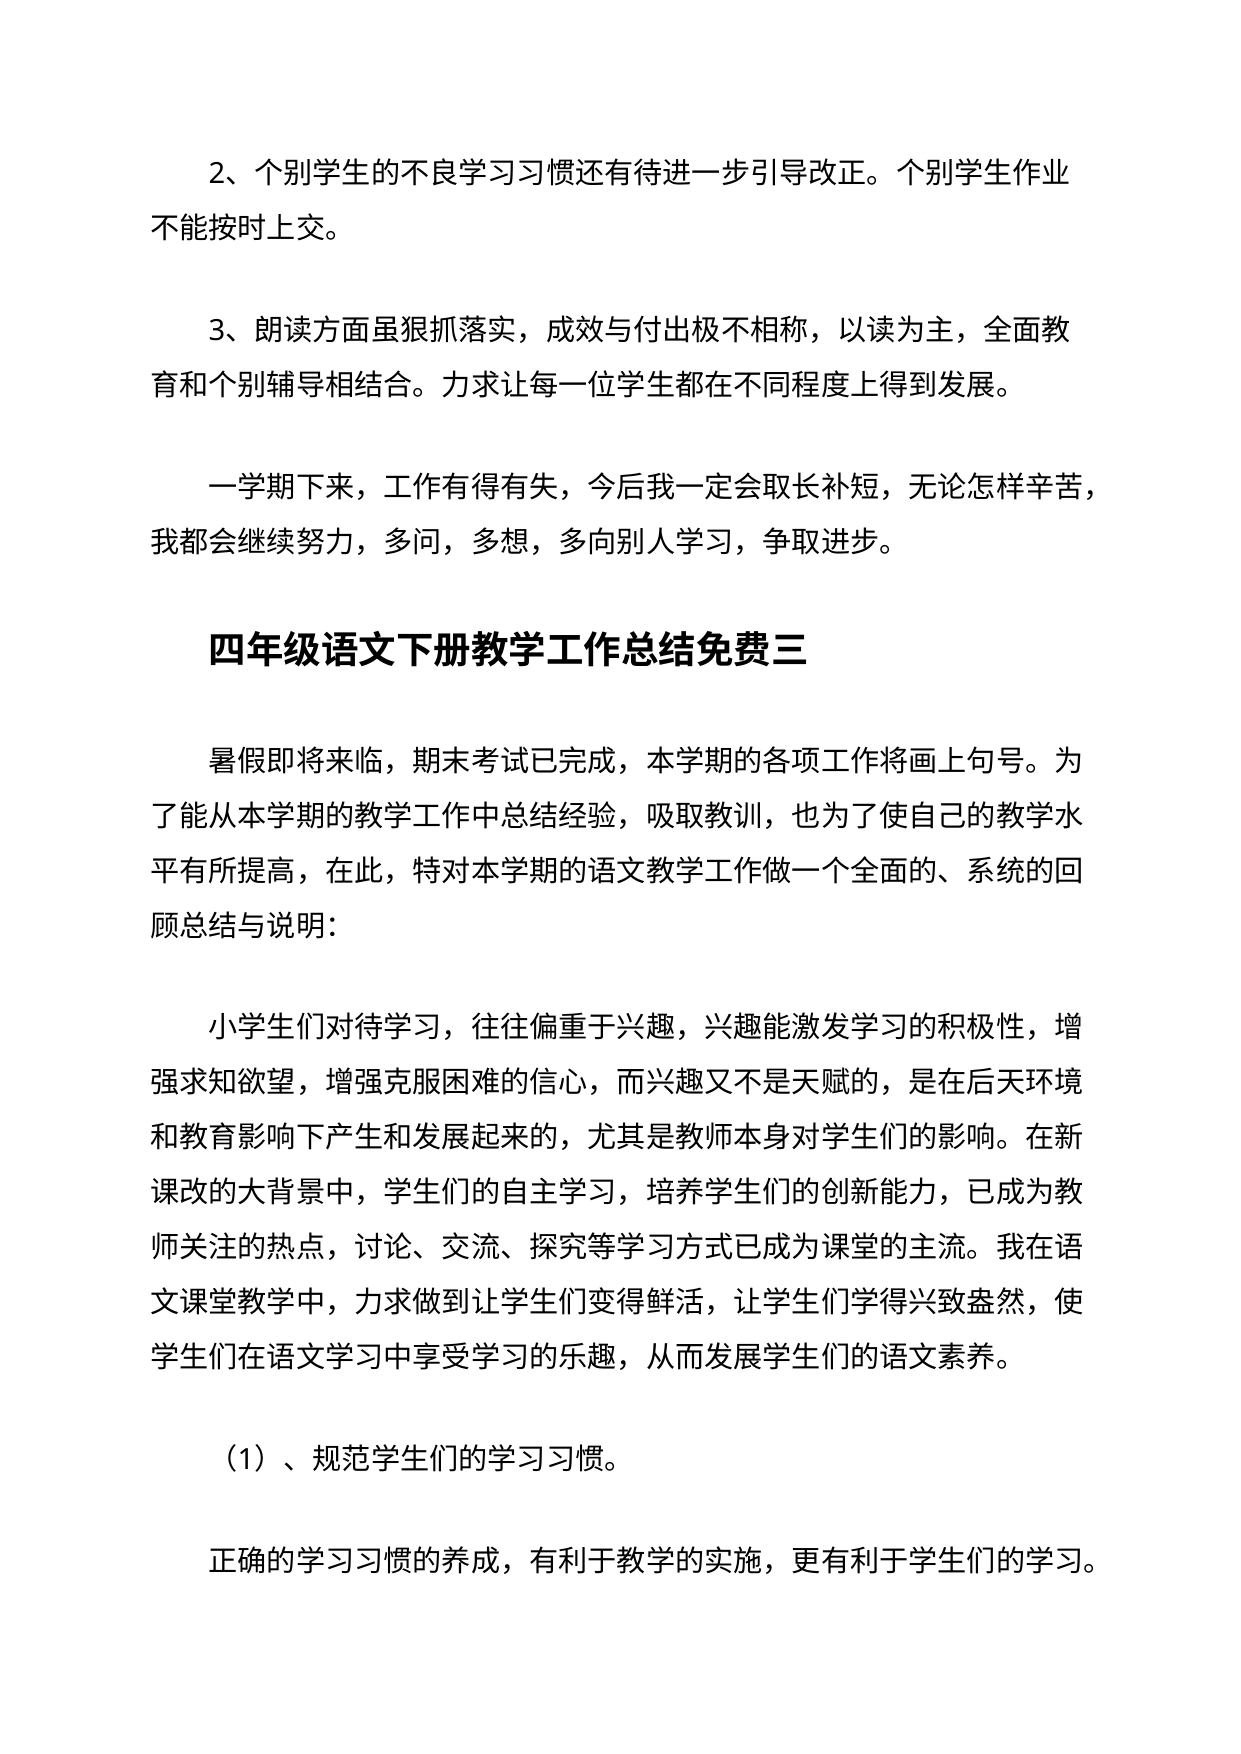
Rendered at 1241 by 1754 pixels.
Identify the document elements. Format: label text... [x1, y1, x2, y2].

text 小学生们对待学习，往往偏重于兴趣，兴趣能激发学习的积极性，增强求知欲望，增强克服困难的信心，而兴趣又不是天赋的，是在后天环境和教育影响下产生和发展起来的，尤其是教师本身对学生们的影响。在新课改的大背景中，学生们的自主学习，培养学生们的创新能力，已成为教师关注的热点，讨论、交流、探究等学习方式已成为课堂的主流。我在语文课堂教学中，力求做到让学生们变得鲜活，让学生们学得兴致盎然，使学生们在语文学习中享受学习的乐趣，从而发展学生们的语文素养。 [150, 1004, 1090, 1376]
text 四年级语文下册教学工作总结免费三 [150, 620, 1090, 674]
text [150, 1537, 1090, 1579]
text 2、个别学生的不良学习习惯还有待进一步引导改正。个别学生作业不能按时上交。 [150, 150, 1090, 247]
text 一学期下来，工作有得有失，今后我一定会取长补短，无论怎样辛苦，我都会继续努力，多问，多想，多向别人学习，争取进步。 [150, 463, 1090, 561]
text 暑假即将来临，期末考试已完成，本学期的各项工作将画上句号。为了能从本学期的教学工作中总结经验，吸取教训，也为了使自己的教学水平有所提高，在此，特对本学期的语文教学工作做一个全面的、系统的回顾总结与说明： [150, 738, 1090, 944]
text （1）、规范学生们的学习习惯。 [150, 1435, 1090, 1478]
text 3、朗读方面虽狠抓落实，成效与付出极不相称，以读为主，全面教育和个别辅导相结合。力求让每一位学生都在不同程度上得到发展。 [150, 307, 1090, 404]
